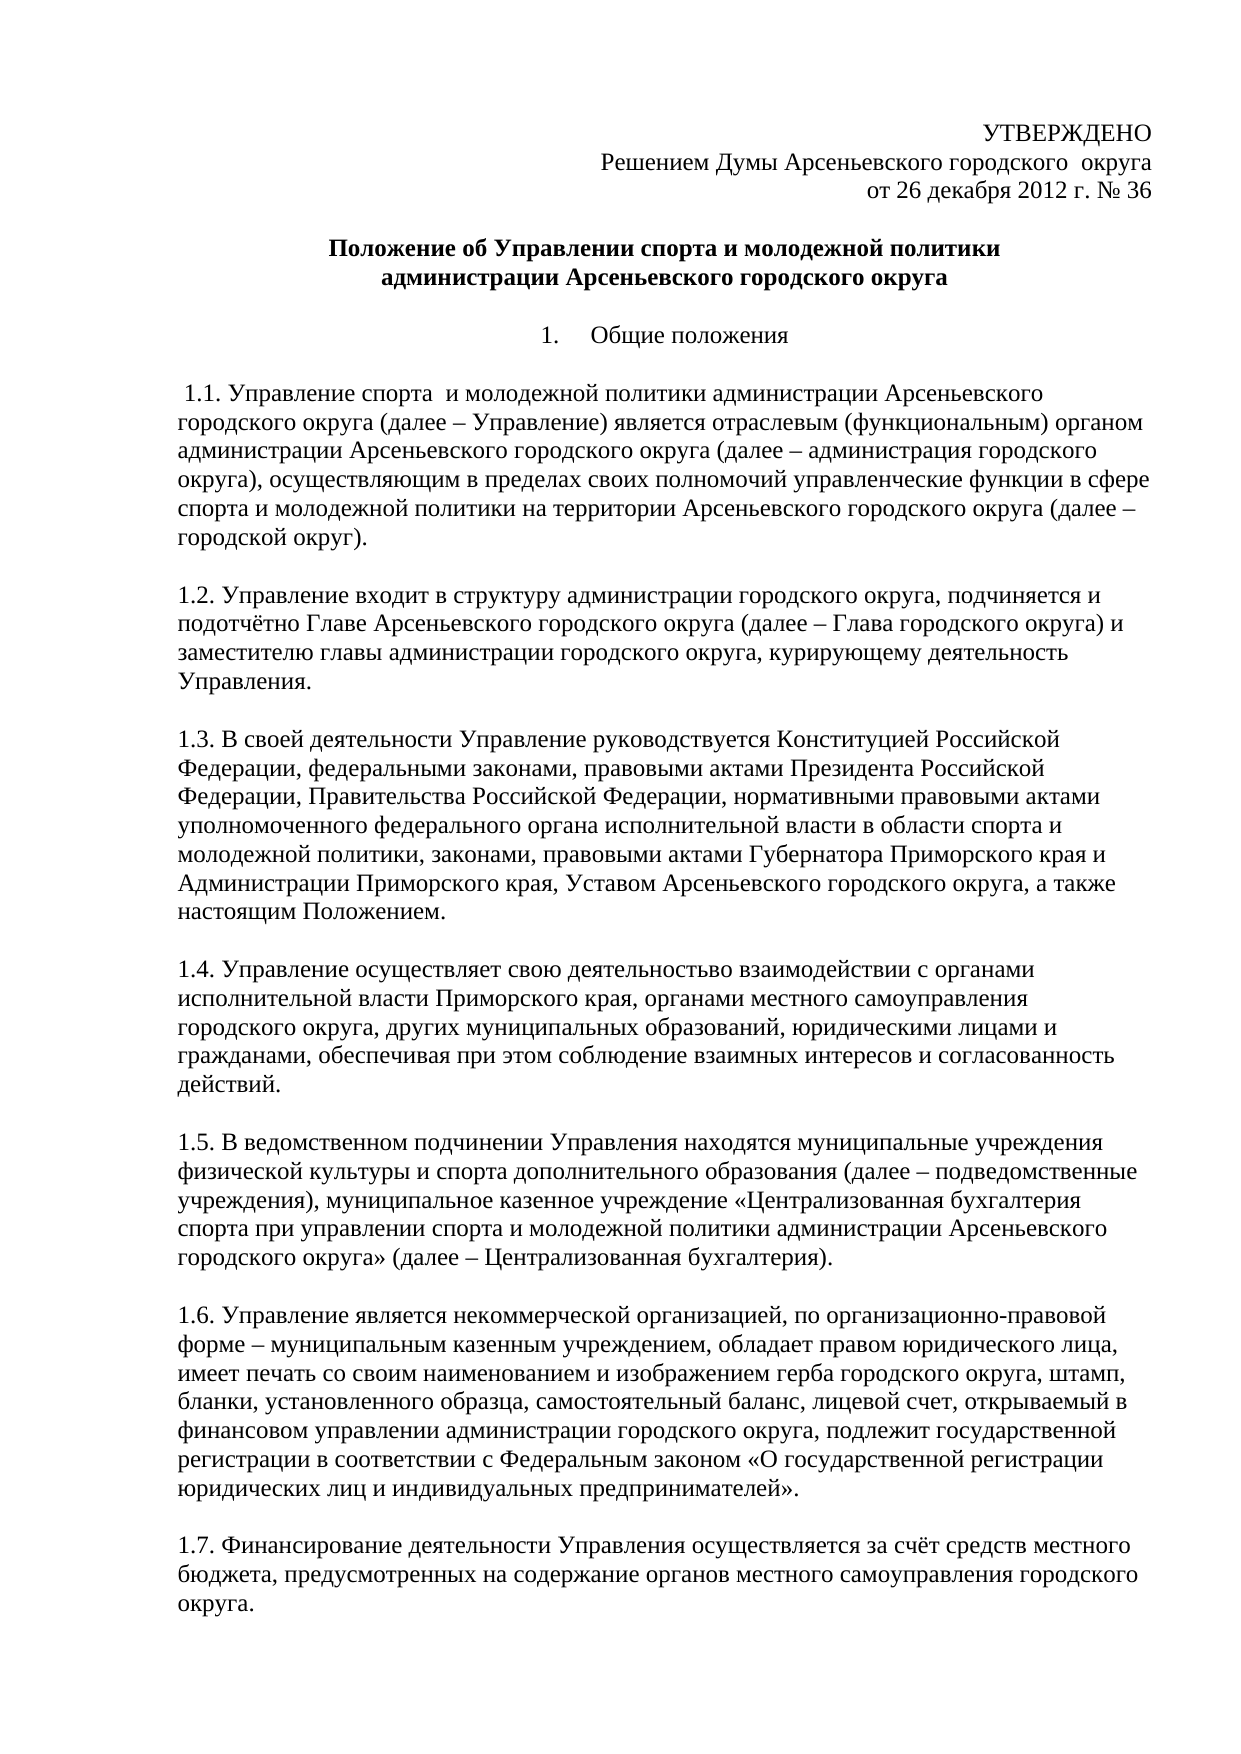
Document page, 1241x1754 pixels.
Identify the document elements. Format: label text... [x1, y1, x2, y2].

text 1.1. Управление спорта и молодежной политики администрации Арсеньевского городского округа (далее – Управление) является отраслевым (функциональным) органом администрации Арсеньевского городского округа (далее – администрация городского округа), осуществляющим в пределах своих полномочий управленческие функции в сфере спорта и молодежной политики на территории Арсеньевского городского округа (далее – городской округ). [177, 378, 1152, 551]
text 1.2. Управление входит в структуру администрации городского округа, подчиняется и подотчётно Главе Арсеньевского городского округа (далее – Глава городского округа) и заместителю главы администрации городского округа, курирующему деятельность Управления. [177, 580, 1152, 695]
text 1.4. Управление осуществляет свою деятельностьво взаимодействии с органами исполнительной власти Приморского края, органами местного самоуправления городского округа, других муниципальных образований, юридическими лицами и гражданами, обеспечивая при этом соблюдение взаимных интересов и согласованность действий. [177, 954, 1152, 1098]
text 1.5. В ведомственном подчинении Управления находятся муниципальные учреждения физической культуры и спорта дополнительного образования (далее – подведомственные учреждения), муниципальное казенное учреждение «Централизованная бухгалтерия спорта при управлении спорта и молодежной политики администрации Арсеньевского городского округа» (далее – Централизованная бухгалтерия). [177, 1127, 1152, 1271]
text УТВЕРЖДЕНО Решением Думы Арсеньевского городского округа от 26 декабря 2012 г. № 36 [177, 118, 1152, 204]
text 1.3. В своей деятельности Управление руководствуется Конституцией Российской Федерации, федеральными законами, правовыми актами Президента Российской Федерации, Правительства Российской Федерации, нормативными правовыми актами уполномоченного федерального органа исполнительной власти в области спорта и молодежной политики, законами, правовыми актами Губернатора Приморского края и Администрации Приморского края, Уставом Арсеньевского городского округа, а также настоящим Положением. [177, 724, 1152, 925]
text Положение об Управлении спорта и молодежной политики администрации Арсеньевского городского округа [177, 233, 1152, 291]
text 1.6. Управление является некоммерческой организацией, по организационно-правовой форме – муниципальным казенным учреждением, обладает правом юридического лица, имеет печать со своим наименованием и изображением герба городского округа, штамп, бланки, установленного образца, самостоятельный баланс, лицевой счет, открываемый в финансовом управлении администрации городского округа, подлежит государственной регистрации в соответствии с Федеральным законом «О государственной регистрации юридических лиц и индивидуальных предпринимателей». [177, 1300, 1152, 1501]
text 1. Общие положения [177, 320, 1152, 349]
text 1.7. Финансирование деятельности Управления осуществляется за счёт средств местного бюджета, предусмотренных на содержание органов местного самоуправления городского округа. [177, 1531, 1152, 1617]
